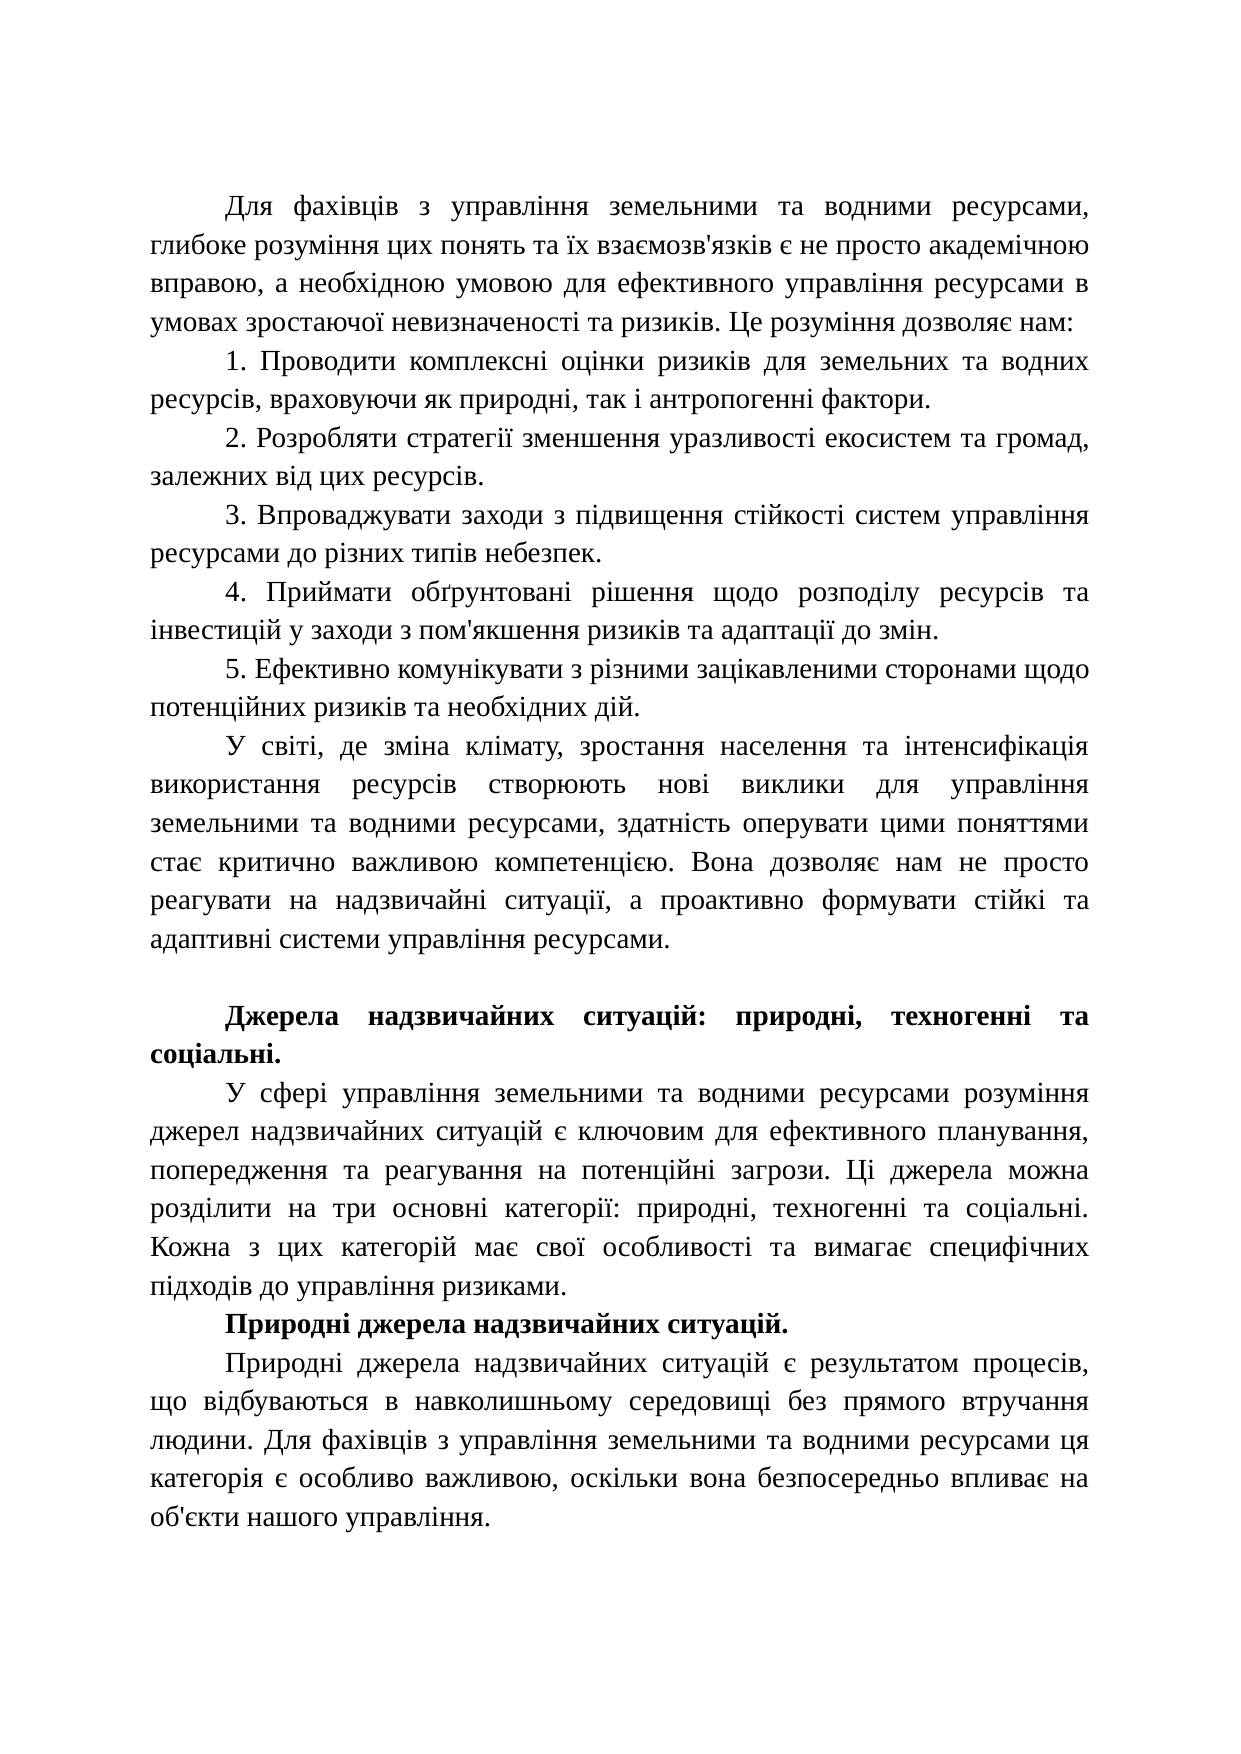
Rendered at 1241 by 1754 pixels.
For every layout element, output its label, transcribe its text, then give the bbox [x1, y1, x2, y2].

text 5. Ефективно комунікувати з різними зацікавленими сторонами щодо потенційних ризиків та необхідних дій. [150, 651, 1090, 723]
text 1. Проводити комплексні оцінки ризиків для земельних та водних ресурсів, враховуючи як природні, так і антропогенні фактори. [150, 343, 1090, 415]
text Для фахівців з управління земельними та водними ресурсами, глибоке розуміння цих понять та їх взаємозв'язків є не просто академічною вправою, а необхідною умовою для ефективного управління ресурсами в умовах зростаючої невизначеності та ризиків. Це розуміння дозволяє нам: [150, 188, 1090, 338]
text Природні джерела надзвичайних ситуацій є результатом процесів, що відбуваються в навколишньому середовищі без прямого втручання людини. Для фахівців з управління земельними та водними ресурсами ця категорія є особливо важливою, оскільки вона безпосередньо впливає на об'єкти нашого управління. [150, 1345, 1090, 1532]
text У світі, де зміна клімату, зростання населення та інтенсифікація використання ресурсів створюють нові виклики для управління земельними та водними ресурсами, здатність оперувати цими поняттями стає критично важливою компетенцією. Вона дозволяє нам не просто реагувати на надзвичайні ситуації, а проактивно формувати стійкі та адаптивні системи управління ресурсами. [150, 728, 1090, 954]
text 4. Приймати обґрунтовані рішення щодо розподілу ресурсів та інвестицій у заходи з пом'якшення ризиків та адаптації до змін. [150, 574, 1090, 646]
text 3. Впроваджувати заходи з підвищення стійкості систем управління ресурсами до різних типів небезпек. [150, 497, 1090, 569]
text 2. Розробляти стратегії зменшення уразливості екосистем та громад, залежних від цих ресурсів. [150, 420, 1090, 492]
text У сфері управління земельними та водними ресурсами розуміння джерел надзвичайних ситуацій є ключовим для ефективного планування, попередження та реагування на потенційні загрози. Ці джерела можна розділити на три основні категорії: природні, техногенні та соціальні. Кожна з цих категорій має свої особливості та вимагає специфічних підходів до управління ризиками. [150, 1075, 1090, 1301]
text Джерела надзвичайних ситуацій: природні, техногенні та соціальні. [150, 998, 1090, 1070]
text Природні джерела надзвичайних ситуацій. [150, 1306, 1090, 1340]
